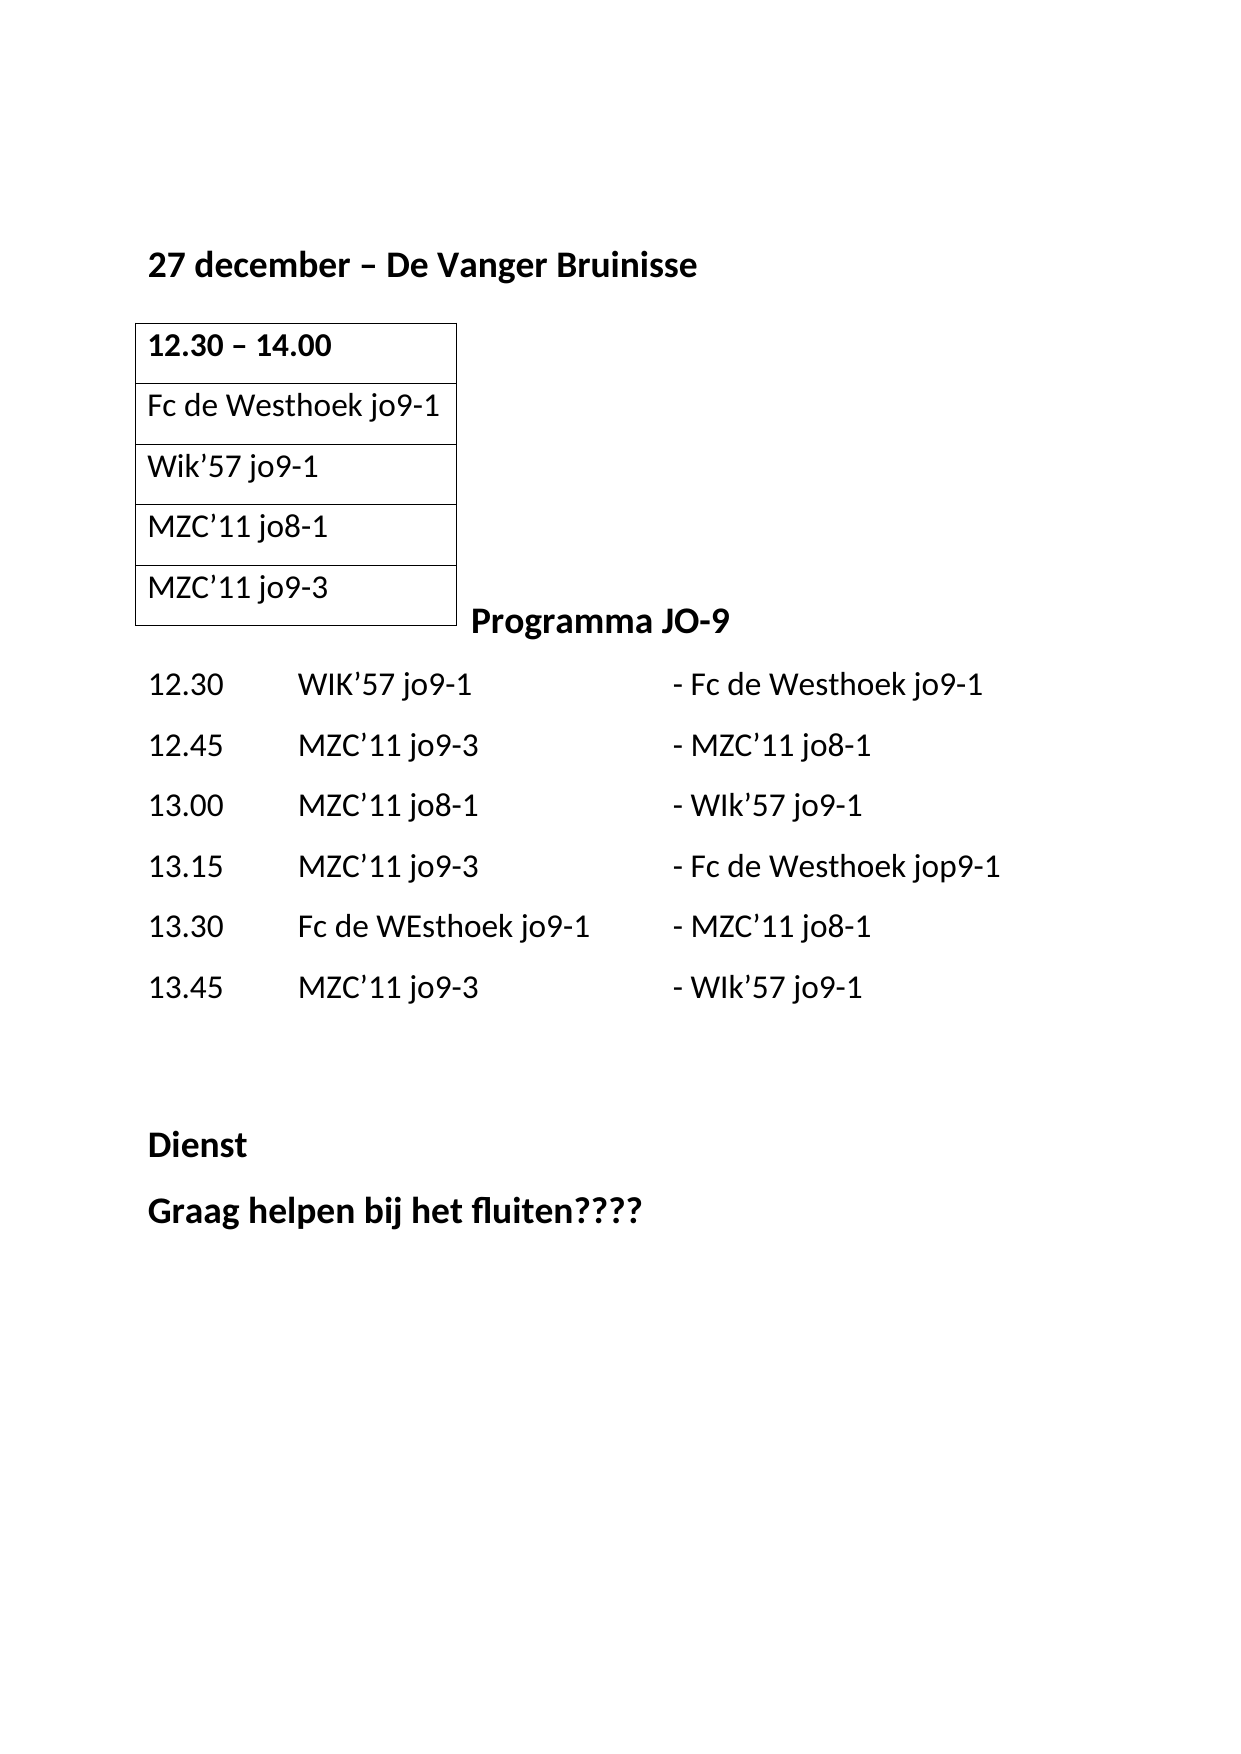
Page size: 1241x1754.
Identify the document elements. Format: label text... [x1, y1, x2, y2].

text 13.45 MZC’11 jo9-3 - WIk’57 jo9-1 [148, 966, 1093, 1007]
text 27 december – De Vanger Bruinisse [148, 241, 1093, 287]
text Graag helpen bij het fluiten???? [148, 1187, 1093, 1232]
text 12.30 WIK’57 jo9-1 - Fc de Westhoek jo9-1 [148, 663, 1093, 704]
text Dienst [148, 1121, 1093, 1166]
text 13.15 MZC’11 jo9-3 - Fc de Westhoek jop9-1 [148, 845, 1093, 886]
table_header 12.30 – 14.00 [136, 324, 456, 383]
text 12.45 MZC’11 jo9-3 - MZC’11 jo8-1 [148, 724, 1093, 764]
table_cell MZC’11 jo8-1 [136, 505, 456, 565]
table_cell Fc de Westhoek jo9-1 [136, 384, 456, 444]
text 13.30 Fc de WEsthoek jo9-1 - MZC’11 jo8-1 [148, 906, 1093, 946]
table_cell Wik’57 jo9-1 [136, 445, 456, 504]
text 13.00 MZC’11 jo8-1 - WIk’57 jo9-1 [148, 784, 1093, 825]
table_cell MZC’11 jo9-3 [136, 566, 456, 625]
text Programma JO-9 [148, 597, 1093, 643]
